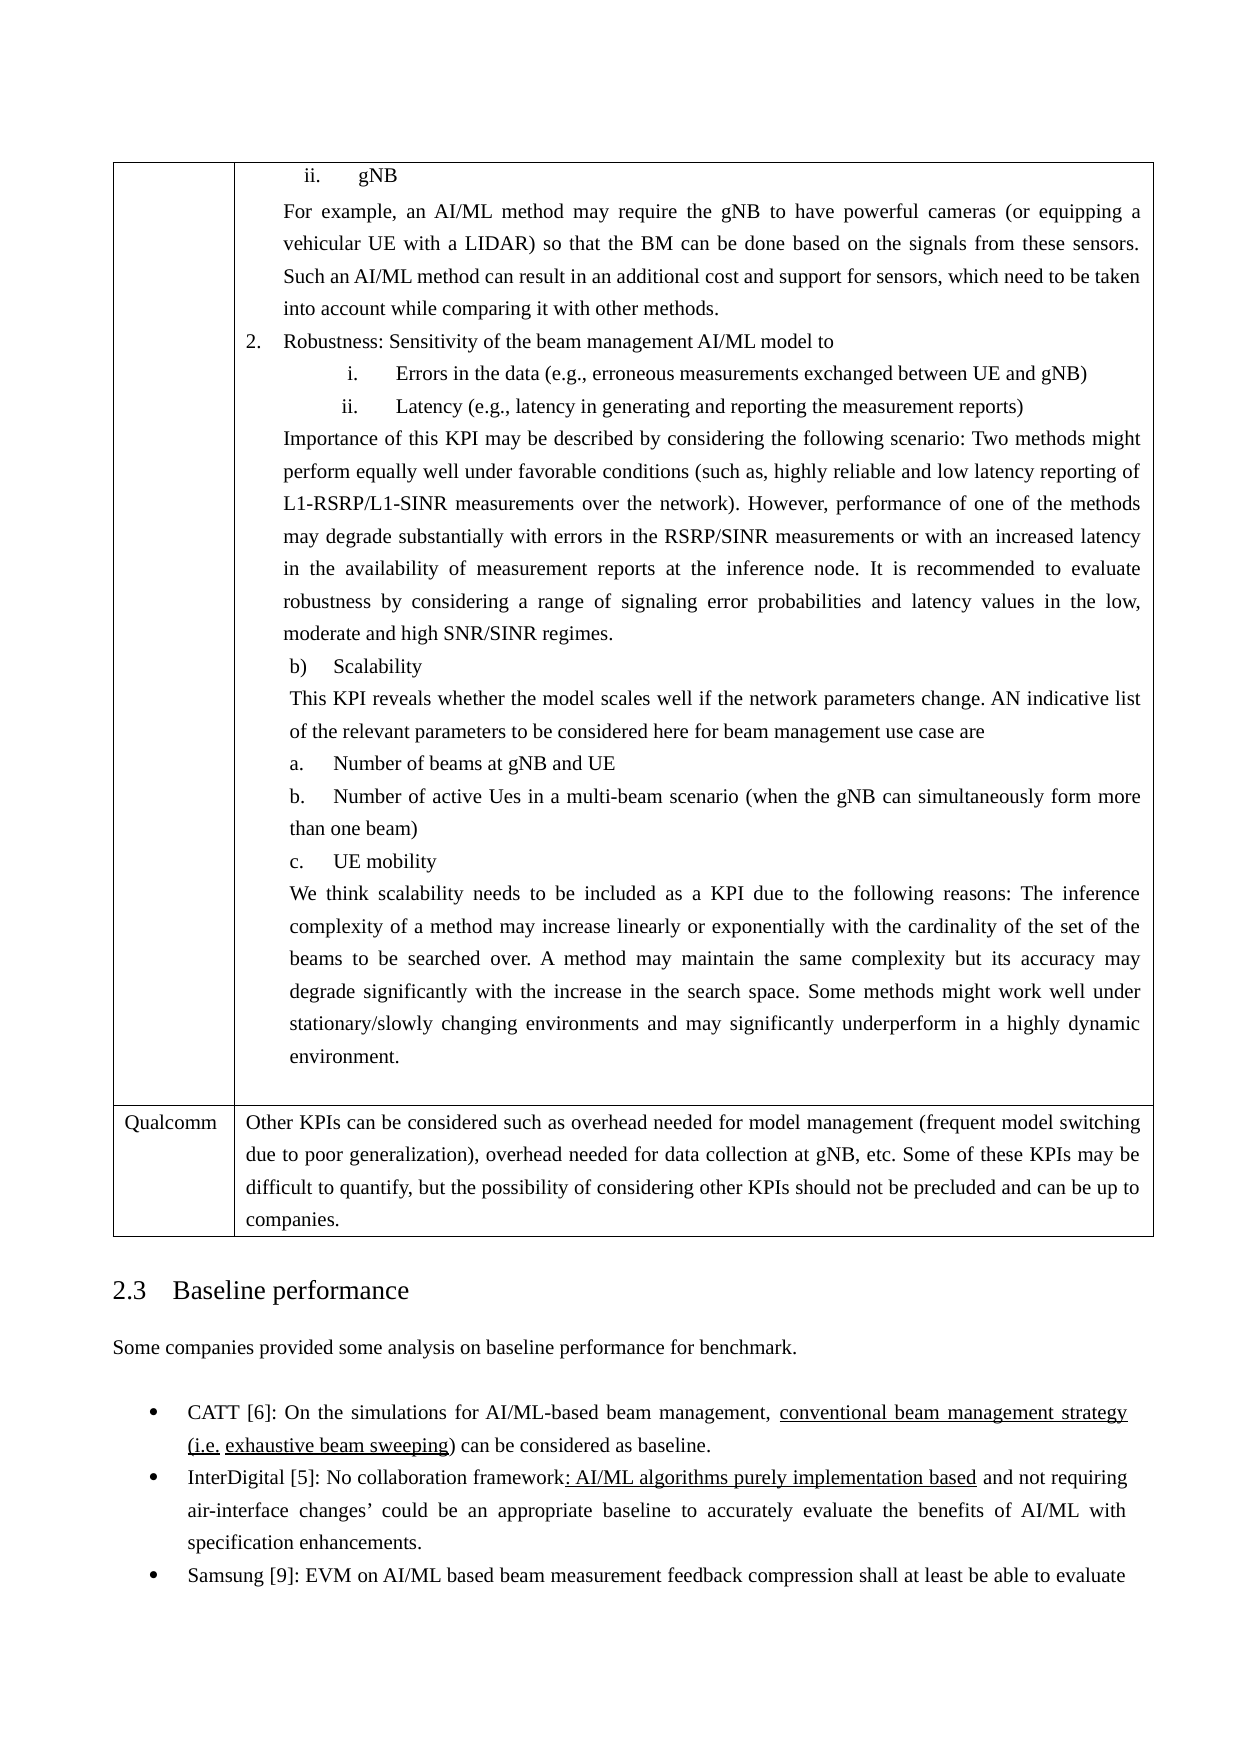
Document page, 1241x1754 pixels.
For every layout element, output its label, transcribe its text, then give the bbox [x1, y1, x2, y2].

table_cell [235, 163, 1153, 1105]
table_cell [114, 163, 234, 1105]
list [150, 1558, 1128, 1591]
text Some companies provided some analysis on baseline performance for benchmark. [112, 1331, 1128, 1363]
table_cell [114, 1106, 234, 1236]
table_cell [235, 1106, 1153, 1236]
list InterDigital [5]: No collaboration framework: AI/ML algorithms purely implementation based and not requiring air-interface changes’ could be an appropriate baseline to accurately evaluate the benefits of AI/ML with specification enhancements. [150, 1461, 1128, 1558]
list CATT [6]: On the simulations for AI/ML-based beam management, conventional beam management strategy (i.e. exhaustive beam sweeping) can be considered as baseline. [150, 1396, 1128, 1461]
subtitle Baseline performance [112, 1273, 1128, 1306]
